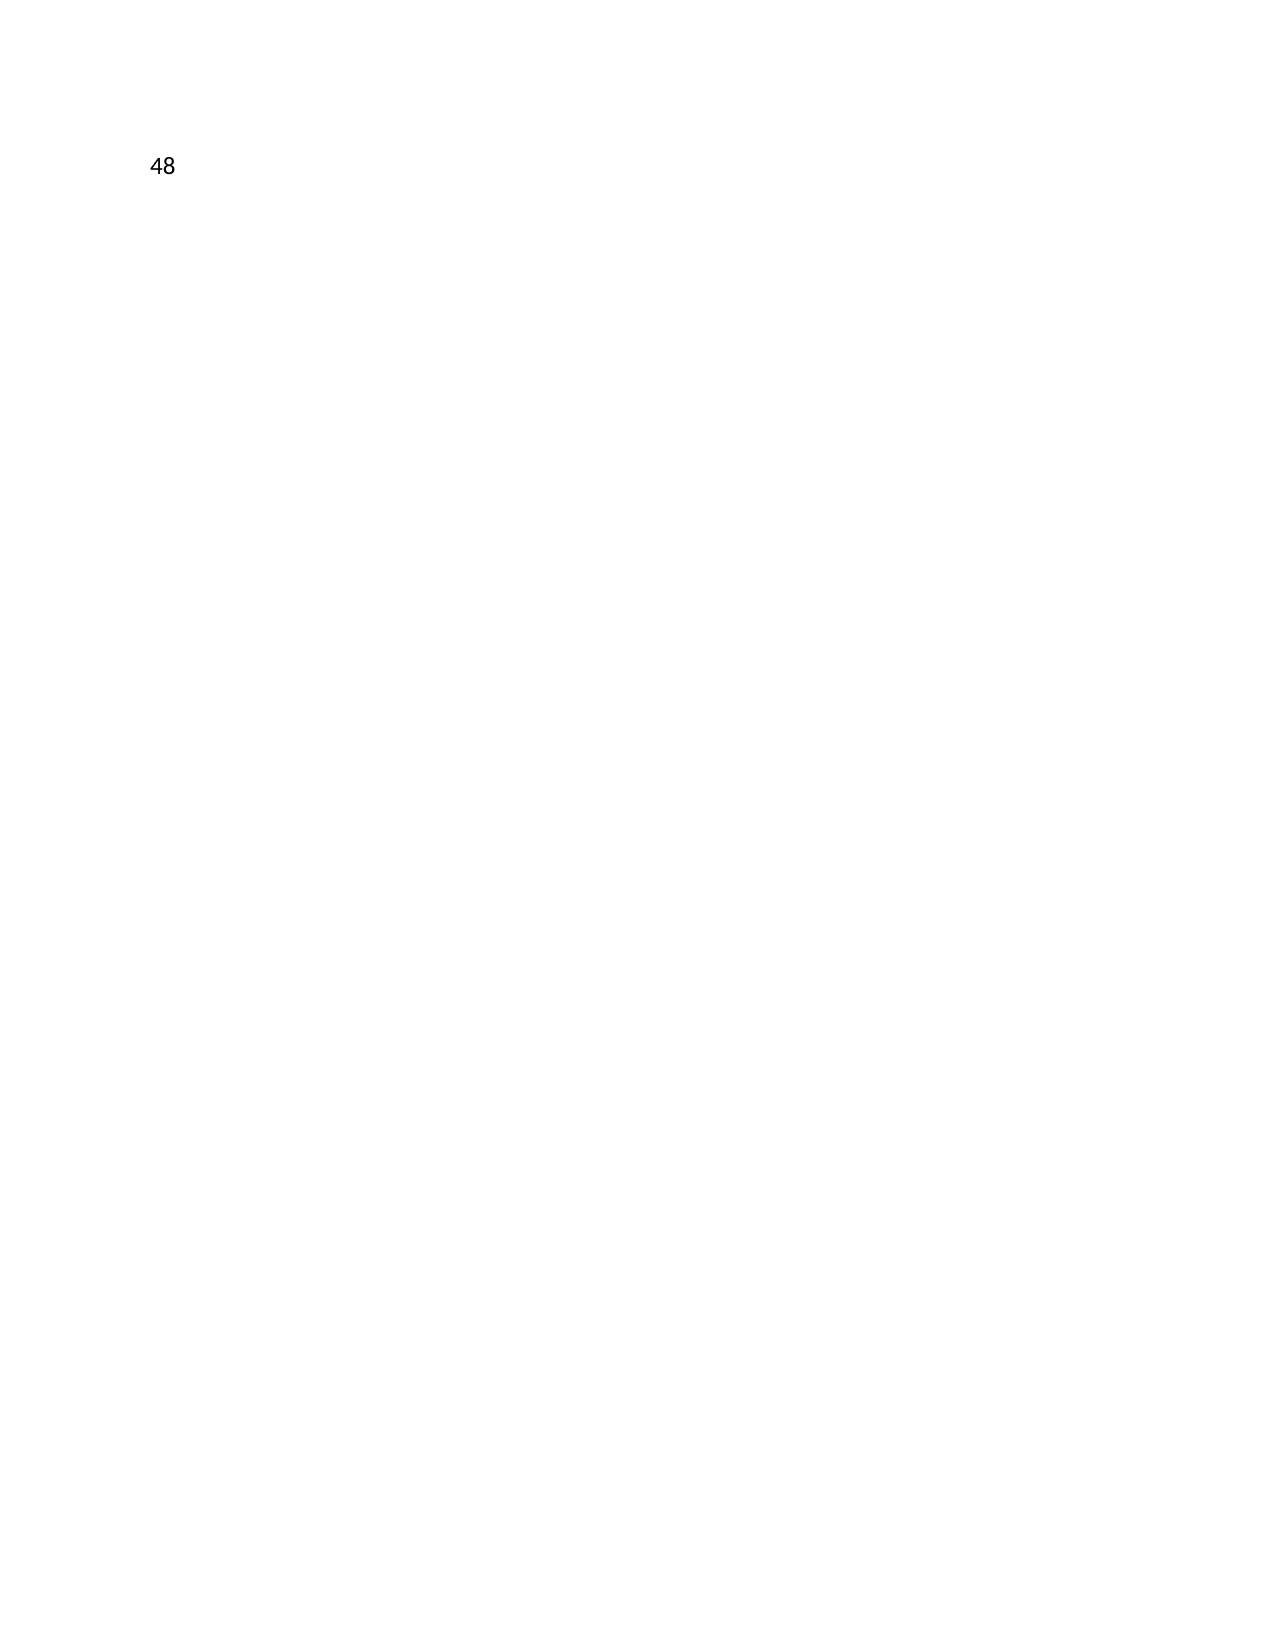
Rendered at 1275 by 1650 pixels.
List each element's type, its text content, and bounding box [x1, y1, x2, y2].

text 48 [150, 150, 1125, 181]
